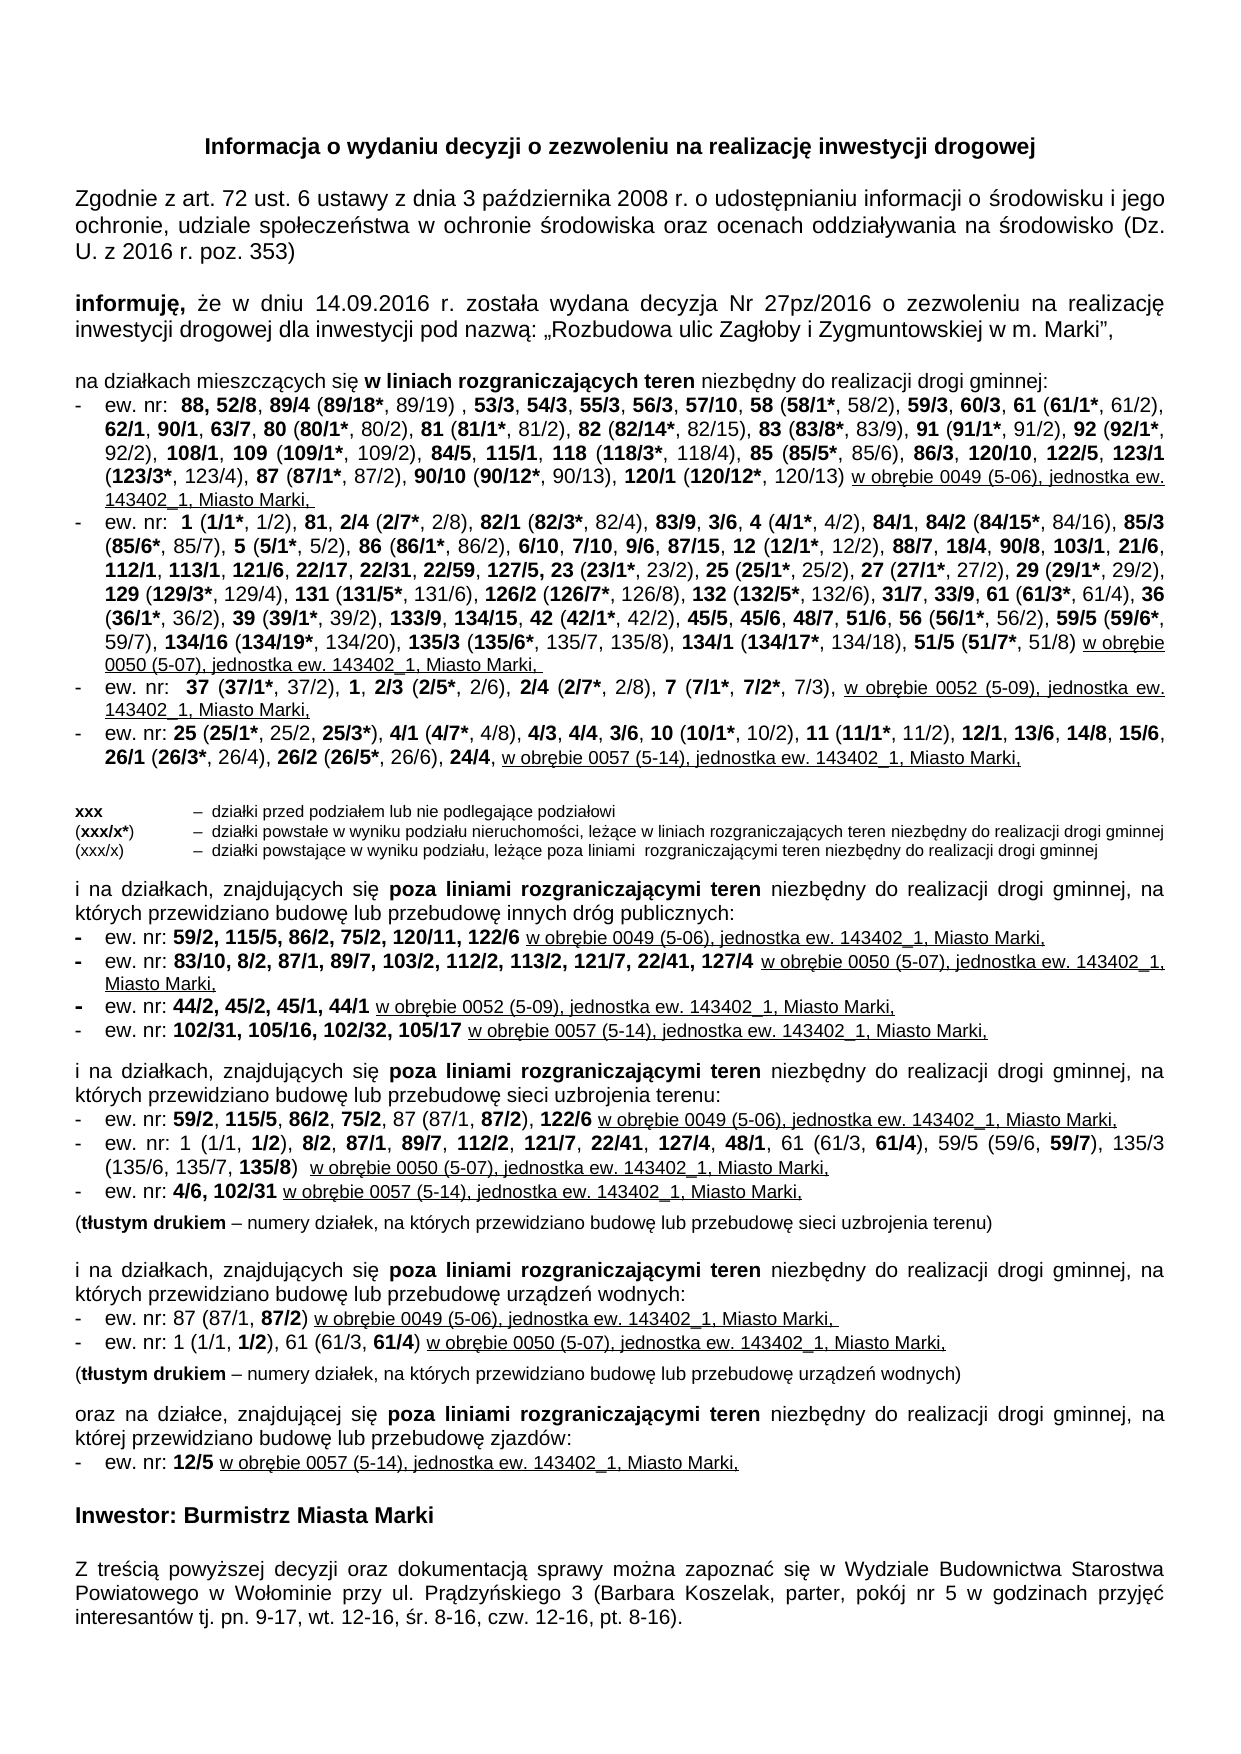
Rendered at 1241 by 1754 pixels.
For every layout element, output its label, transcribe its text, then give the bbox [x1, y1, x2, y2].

text xxx – działki przed podziałem lub nie podlegające podziałowi [75, 802, 1165, 821]
list ew. nr: 88, 52/8, 89/4 (89/18*, 89/19) , 53/3, 54/3, 55/3, 56/3, 57/10, 58 (58/1*, 58/2), 59/3, 60/3, 61 (61/1*, 61/2), 62/1, 90/1, 63/7, 80 (80/1*, 80/2), 81 (81/1*, 81/2), 82 (82/14*, 82/15), 83 (83/8*, 83/9), 91 (91/1*, 91/2), 92 (92/1*, 92/2), 108/1, 109 (109/1*, 109/2), 84/5, 115/1, 118 (118/3*, 118/4), 85 (85/5*, 85/6), 86/3, 120/10, 122/5, 123/1 (123/3*, 123/4), 87 (87/1*, 87/2), 90/10 (90/12*, 90/13), 120/1 (120/12*, 120/13) w obrębie 0049 (5-06), jednostka ew. 143402_1, Miasto Marki, [75, 392, 1165, 510]
list ew. nr: 44/2, 45/2, 45/1, 44/1 w obrębie 0052 (5-09), jednostka ew. 143402_1, Miasto Marki, [75, 994, 1165, 1018]
list ew. nr: 87 (87/1, 87/2) w obrębie 0049 (5-06), jednostka ew. 143402_1, Miasto Marki, [75, 1306, 1165, 1329]
text Z treścią powyższej decyzji oraz dokumentacją sprawy można zapoznać się w Wydziale Budownictwa Starostwa Powiatowego w Wołominie przy ul. Prądzyńskiego 3 (Barbara Koszelak, parter, pokój nr 5 w godzinach przyjęć interesantów tj. pn. 9-17, wt. 12-16, śr. 8-16, czw. 12-16, pt. 8-16). [75, 1528, 1165, 1629]
list ew. nr: 1 (1/1, 1/2), 8/2, 87/1, 89/7, 112/2, 121/7, 22/41, 127/4, 48/1, 61 (61/3, 61/4), 59/5 (59/6, 59/7), 135/3 (135/6, 135/7, 135/8) w obrębie 0050 (5-07), jednostka ew. 143402_1, Miasto Marki, [75, 1131, 1165, 1178]
text Inwestor: Burmistrz Miasta Marki [75, 1473, 1165, 1528]
text Zgodnie z art. 72 ust. 6 ustawy z dnia 3 października 2008 r. o udostępnianiu informacji o środowisku i jego ochronie, udziale społeczeństwa w ochronie środowiska oraz ocenach oddziaływania na środowisko (Dz. U. z 2016 r. poz. 353) [75, 159, 1165, 264]
text i na działkach, znajdujących się poza liniami rozgraniczającymi teren niezbędny do realizacji drogi gminnej, na których przewidziano budowę lub przebudowę sieci uzbrojenia terenu: [75, 1059, 1165, 1107]
text i na działkach, znajdujących się poza liniami rozgraniczającymi teren niezbędny do realizacji drogi gminnej, na których przewidziano budowę lub przebudowę urządzeń wodnych: [75, 1258, 1165, 1306]
list ew. nr: 37 (37/1*, 37/2), 1, 2/3 (2/5*, 2/6), 2/4 (2/7*, 2/8), 7 (7/1*, 7/2*, 7/3), w obrębie 0052 (5-09), jednostka ew. 143402_1, Miasto Marki, [75, 675, 1165, 721]
text na działkach mieszczących się w liniach rozgraniczających teren niezbędny do realizacji drogi gminnej: [75, 368, 1165, 392]
text (tłustym drukiem – numery działek, na których przewidziano budowę lub przebudowę sieci uzbrojenia terenu) [75, 1212, 1165, 1234]
list ew. nr: 102/31, 105/16, 102/32, 105/17 w obrębie 0057 (5-14), jednostka ew. 143402_1, Miasto Marki, [75, 1018, 1165, 1042]
text (xxx/x*) – działki powstałe w wyniku podziału nieruchomości, leżące w liniach rozgraniczających teren niezbędny do realizacji drogi gminnej [75, 821, 1165, 841]
text oraz na działce, znajdującej się poza liniami rozgraniczającymi teren niezbędny do realizacji drogi gminnej, na której przewidziano budowę lub przebudowę zjazdów: [75, 1402, 1165, 1449]
list ew. nr: 59/2, 115/5, 86/2, 75/2, 120/11, 122/6 w obrębie 0049 (5-06), jednostka ew. 143402_1, Miasto Marki, [75, 924, 1165, 948]
list ew. nr: 59/2, 115/5, 86/2, 75/2, 87 (87/1, 87/2), 122/6 w obrębie 0049 (5-06), jednostka ew. 143402_1, Miasto Marki, [75, 1107, 1165, 1131]
list ew. nr: 25 (25/1*, 25/2, 25/3*), 4/1 (4/7*, 4/8), 4/3, 4/4, 3/6, 10 (10/1*, 10/2), 11 (11/1*, 11/2), 12/1, 13/6, 14/8, 15/6, 26/1 (26/3*, 26/4), 26/2 (26/5*, 26/6), 24/4, w obrębie 0057 (5-14), jednostka ew. 143402_1, Miasto Marki, [75, 721, 1165, 769]
list ew. nr: 12/5 w obrębie 0057 (5-14), jednostka ew. 143402_1, Miasto Marki, [75, 1449, 1165, 1473]
text i na działkach, znajdujących się poza liniami rozgraniczającymi teren niezbędny do realizacji drogi gminnej, na których przewidziano budowę lub przebudowę innych dróg publicznych: [75, 877, 1165, 924]
list ew. nr: 4/6, 102/31 w obrębie 0057 (5-14), jednostka ew. 143402_1, Miasto Marki, [75, 1178, 1165, 1202]
text Informacja o wydaniu decyzji o zezwoleniu na realizację inwestycji drogowej [75, 133, 1165, 159]
list ew. nr: 1 (1/1, 1/2), 61 (61/3, 61/4) w obrębie 0050 (5-07), jednostka ew. 143402_1, Miasto Marki, [75, 1329, 1165, 1353]
list ew. nr: 83/10, 8/2, 87/1, 89/7, 103/2, 112/2, 113/2, 121/7, 22/41, 127/4 w obrębie 0050 (5-07), jednostka ew. 143402_1, Miasto Marki, [75, 948, 1165, 994]
text (tłustym drukiem – numery działek, na których przewidziano budowę lub przebudowę urządzeń wodnych) [75, 1363, 1165, 1385]
list ew. nr: 1 (1/1*, 1/2), 81, 2/4 (2/7*, 2/8), 82/1 (82/3*, 82/4), 83/9, 3/6, 4 (4/1*, 4/2), 84/1, 84/2 (84/15*, 84/16), 85/3 (85/6*, 85/7), 5 (5/1*, 5/2), 86 (86/1*, 86/2), 6/10, 7/10, 9/6, 87/15, 12 (12/1*, 12/2), 88/7, 18/4, 90/8, 103/1, 21/6, 112/1, 113/1, 121/6, 22/17, 22/31, 22/59, 127/5, 23 (23/1*, 23/2), 25 (25/1*, 25/2), 27 (27/1*, 27/2), 29 (29/1*, 29/2), 129 (129/3*, 129/4), 131 (131/5*, 131/6), 126/2 (126/7*, 126/8), 132 (132/5*, 132/6), 31/7, 33/9, 61 (61/3*, 61/4), 36 (36/1*, 36/2), 39 (39/1*, 39/2), 133/9, 134/15, 42 (42/1*, 42/2), 45/5, 45/6, 48/7, 51/6, 56 (56/1*, 56/2), 59/5 (59/6*, 59/7), 134/16 (134/19*, 134/20), 135/3 (135/6*, 135/7, 135/8), 134/1 (134/17*, 134/18), 51/5 (51/7*, 51/8) w obrębie 0050 (5-07), jednostka ew. 143402_1, Miasto Marki, [75, 510, 1165, 675]
text informuję, że w dniu 14.09.2016 r. została wydana decyzja Nr 27pz/2016 o zezwoleniu na realizację inwestycji drogowej dla inwestycji pod nazwą: „Rozbudowa ulic Zagłoby i Zygmuntowskiej w m. Marki”, [75, 289, 1165, 342]
text (xxx/x) – działki powstające w wyniku podziału, leżące poza liniami rozgraniczającymi teren niezbędny do realizacji drogi gminnej [75, 841, 1165, 860]
